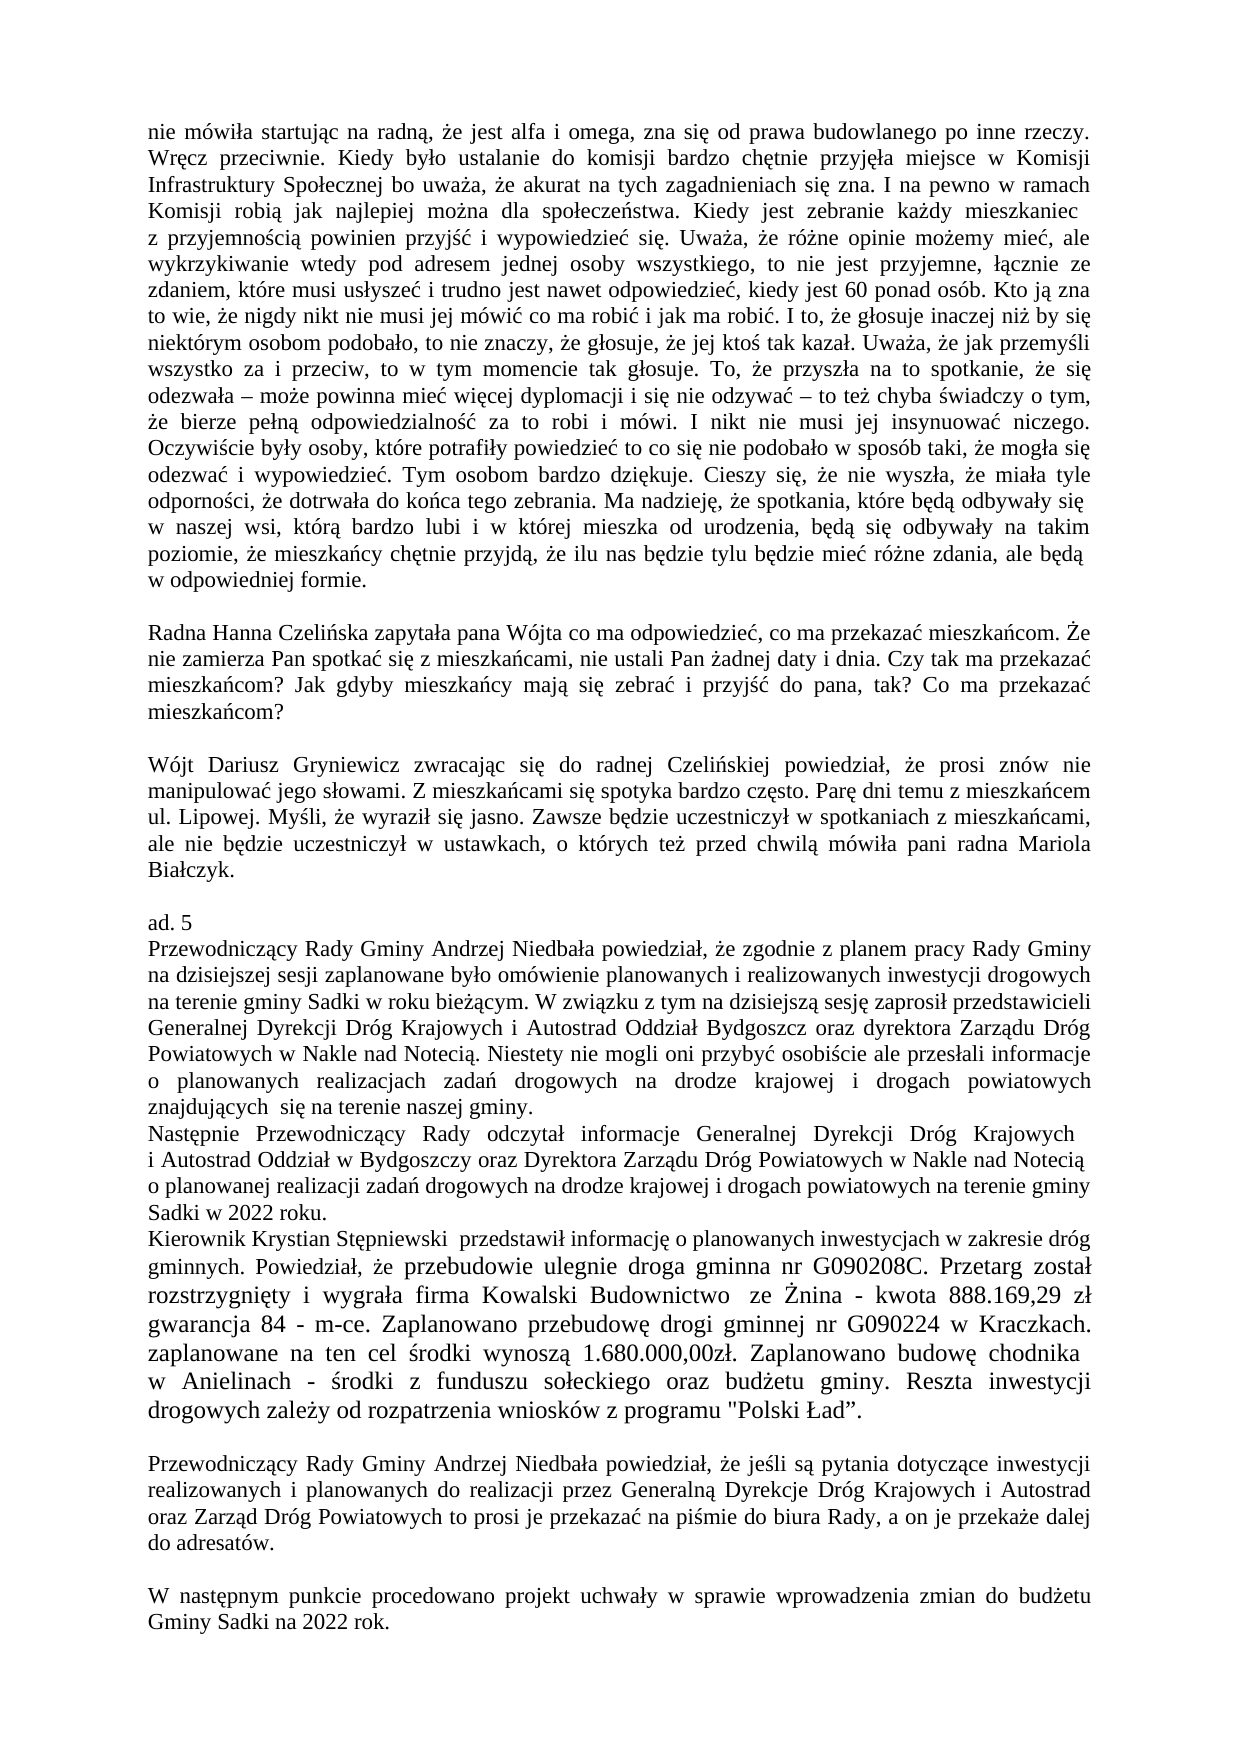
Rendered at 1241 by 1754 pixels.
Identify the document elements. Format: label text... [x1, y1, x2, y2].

list Kierownik Krystian Stępniewski przedstawił informację o planowanych inwestycjach w zakresie dróg gminnych. Powiedział, że przebudowie ulegnie droga gminna nr G090208C. Przetarg został rozstrzygnięty i wygrała firma Kowalski Budownictwo ze Żnina - kwota 888.169,29 zł gwarancja 84 - m-ce. Zaplanowano przebudowę drogi gminnej nr G090224 w Kraczkach. zaplanowane na ten cel środki wynoszą 1.680.000,00zł. Zaplanowano budowę chodnika w Anielinach - środki z funduszu sołeckiego oraz budżetu gminy. Reszta inwestycji drogowych zależy od rozpatrzenia wniosków z programu "Polski Ład”. [148, 1225, 1092, 1424]
list Następnie Przewodniczący Rady odczytał informacje Generalnej Dyrekcji Dróg Krajowych i Autostrad Oddział w Bydgoszczy oraz Dyrektora Zarządu Dróg Powiatowych w Nakle nad Notecią o planowanej realizacji zadań drogowych na drodze krajowej i drogach powiatowych na terenie gminy Sadki w 2022 roku. [148, 1119, 1092, 1225]
text W następnym punkcie procedowano projekt uchwały w sprawie wprowadzenia zmian do budżetu Gminy Sadki na 2022 rok. [148, 1582, 1092, 1635]
text Przewodniczący Rady Gminy Andrzej Niedbała powiedział, że jeśli są pytania dotyczące inwestycji realizowanych i planowanych do realizacji przez Generalną Dyrekcje Dróg Krajowych i Autostrad oraz Zarząd Dróg Powiatowych to prosi je przekazać na piśmie do biura Rady, a on je przekaże dalej do adresatów. [148, 1450, 1092, 1556]
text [148, 118, 1092, 592]
text ad. 5 [148, 909, 1092, 935]
text Radna Hanna Czelińska zapytała pana Wójta co ma odpowiedzieć, co ma przekazać mieszkańcom. Że nie zamierza Pan spotkać się z mieszkańcami, nie ustali Pan żadnej daty i dnia. Czy tak ma przekazać mieszkańcom? Jak gdyby mieszkańcy mają się zebrać i przyjść do pana, tak? Co ma przekazać mieszkańcom? [148, 619, 1092, 724]
text Wójt Dariusz Gryniewicz zwracając się do radnej Czelińskiej powiedział, że prosi znów nie manipulować jego słowami. Z mieszkańcami się spotyka bardzo często. Parę dni temu z mieszkańcem ul. Lipowej. Myśli, że wyraził się jasno. Zawsze będzie uczestniczył w spotkaniach z mieszkańcami, ale nie będzie uczestniczył w ustawkach, o których też przed chwilą mówiła pani radna Mariola Białczyk. [148, 751, 1092, 882]
list Przewodniczący Rady Gminy Andrzej Niedbała powiedział, że zgodnie z planem pracy Rady Gminy na dzisiejszej sesji zaplanowane było omówienie planowanych i realizowanych inwestycji drogowych na terenie gminy Sadki w roku bieżącym. W związku z tym na dzisiejszą sesję zaprosił przedstawicieli Generalnej Dyrekcji Dróg Krajowych i Autostrad Oddział Bydgoszcz oraz dyrektora Zarządu Dróg Powiatowych w Nakle nad Notecią. Niestety nie mogli oni przybyć osobiście ale przesłali informacje o planowanych realizacjach zadań drogowych na drodze krajowej i drogach powiatowych znajdujących się na terenie naszej gminy. [148, 935, 1092, 1119]
